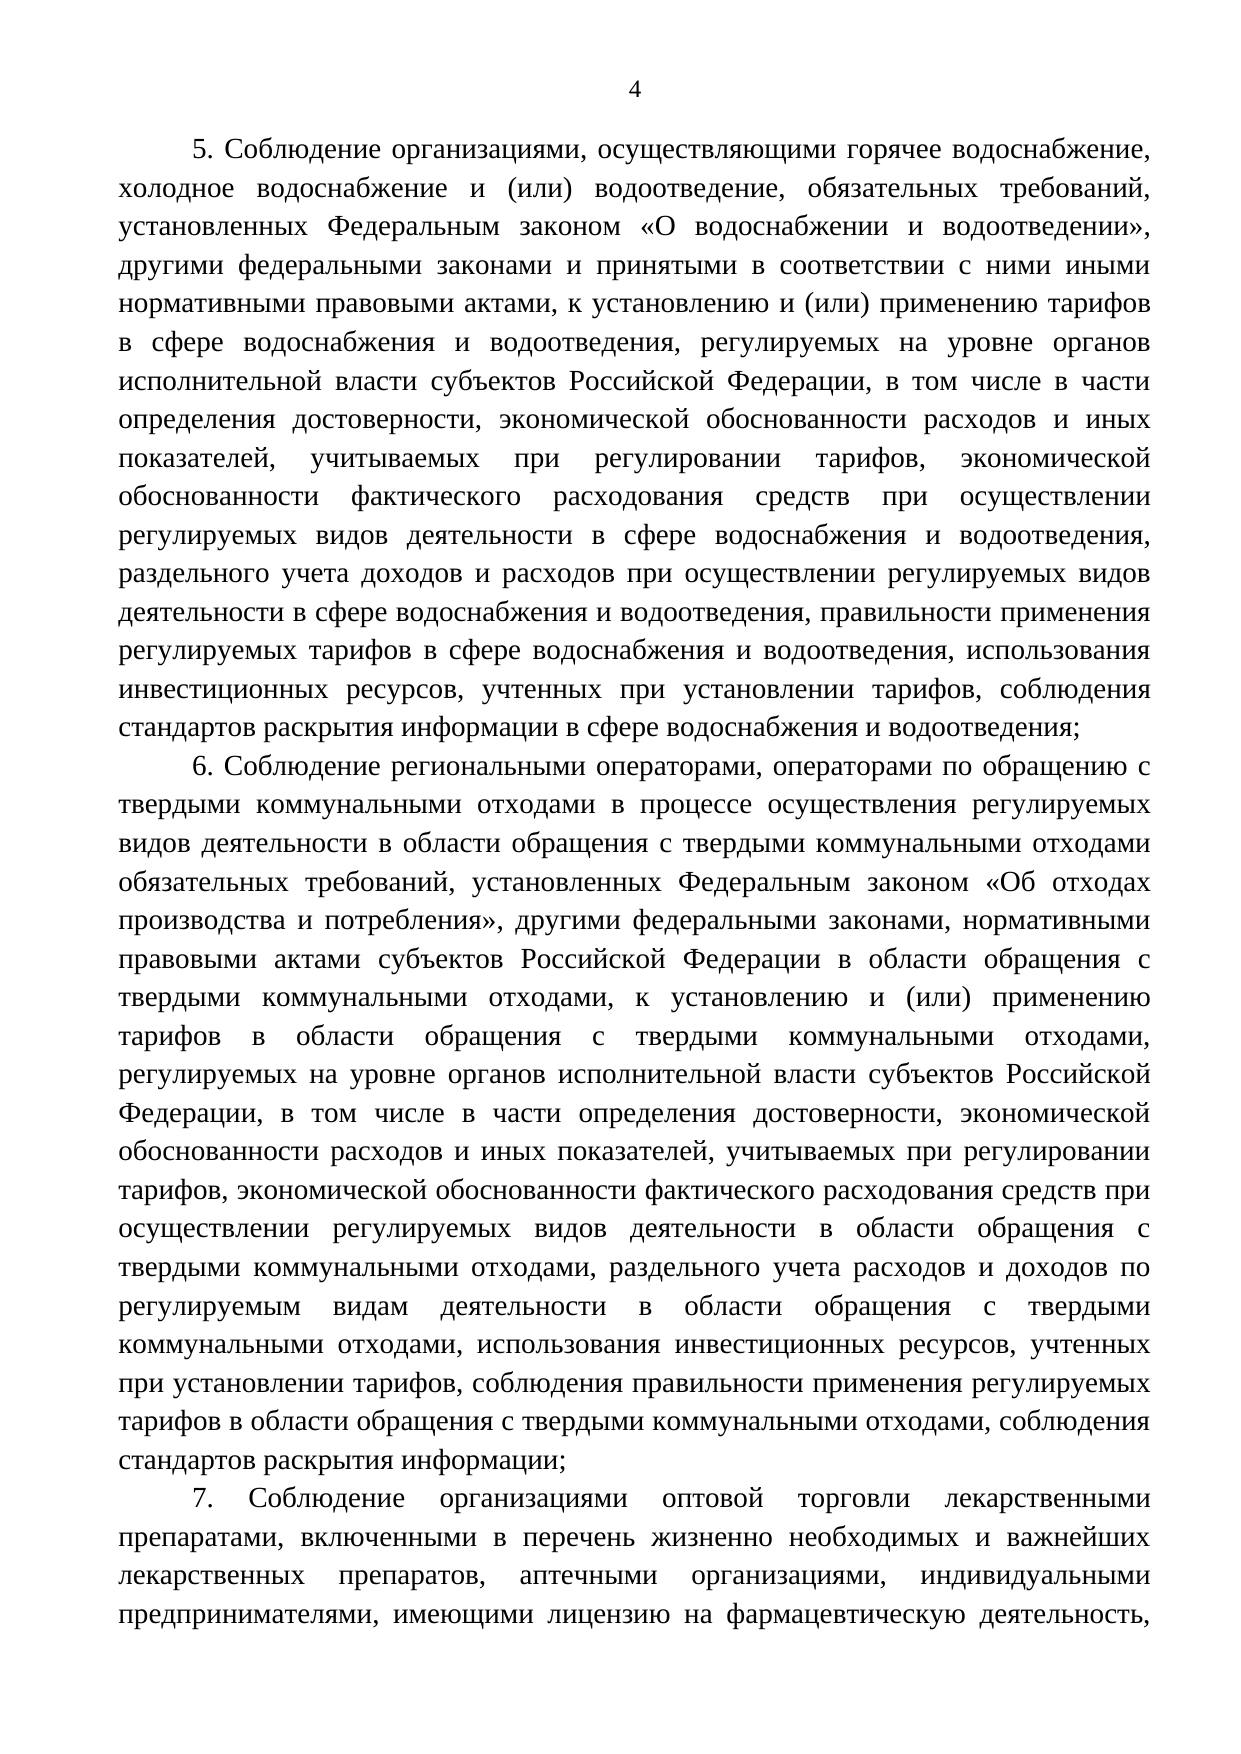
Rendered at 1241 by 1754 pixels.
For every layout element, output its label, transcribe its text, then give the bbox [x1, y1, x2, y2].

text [118, 1480, 1152, 1629]
text 5. Соблюдение организациями, осуществляющими горячее водоснабжение, холодное водоснабжение и (или) водоотведение, обязательных требований, установленных Федеральным законом «О водоснабжении и водоотведении», другими федеральными законами и принятыми в соответствии с ними иными нормативными правовыми актами, к установлению и (или) применению тарифов в сфере водоснабжения и водоотведения, регулируемых на уровне органов исполнительной власти субъектов Российской Федерации, в том числе в части определения достоверности, экономической обоснованности расходов и иных показателей, учитываемых при регулировании тарифов, экономической обоснованности фактического расходования средств при осуществлении регулируемых видов деятельности в сфере водоснабжения и водоотведения, раздельного учета доходов и расходов при осуществлении регулируемых видов деятельности в сфере водоснабжения и водоотведения, правильности применения регулируемых тарифов в сфере водоснабжения и водоотведения, использования инвестиционных ресурсов, учтенных при установлении тарифов, соблюдения стандартов раскрытия информации в сфере водоснабжения и водоотведения; [118, 131, 1152, 743]
text 6. Соблюдение региональными операторами, операторами по обращению с твердыми коммунальными отходами в процессе осуществления регулируемых видов деятельности в области обращения с твердыми коммунальными отходами обязательных требований, установленных Федеральным законом «Об отходах производства и потребления», другими федеральными законами, нормативными правовыми актами субъектов Российской Федерации в области обращения с твердыми коммунальными отходами, к установлению и (или) применению тарифов в области обращения с твердыми коммунальными отходами, регулируемых на уровне органов исполнительной власти субъектов Российской Федерации, в том числе в части определения достоверности, экономической обоснованности расходов и иных показателей, учитываемых при регулировании тарифов, экономической обоснованности фактического расходования средств при осуществлении регулируемых видов деятельности в области обращения с твердыми коммунальными отходами, раздельного учета расходов и доходов по регулируемым видам деятельности в области обращения с твердыми коммунальными отходами, использования инвестиционных ресурсов, учтенных при установлении тарифов, соблюдения правильности применения регулируемых тарифов в области обращения с твердыми коммунальными отходами, соблюдения стандартов раскрытия информации; [118, 748, 1152, 1475]
